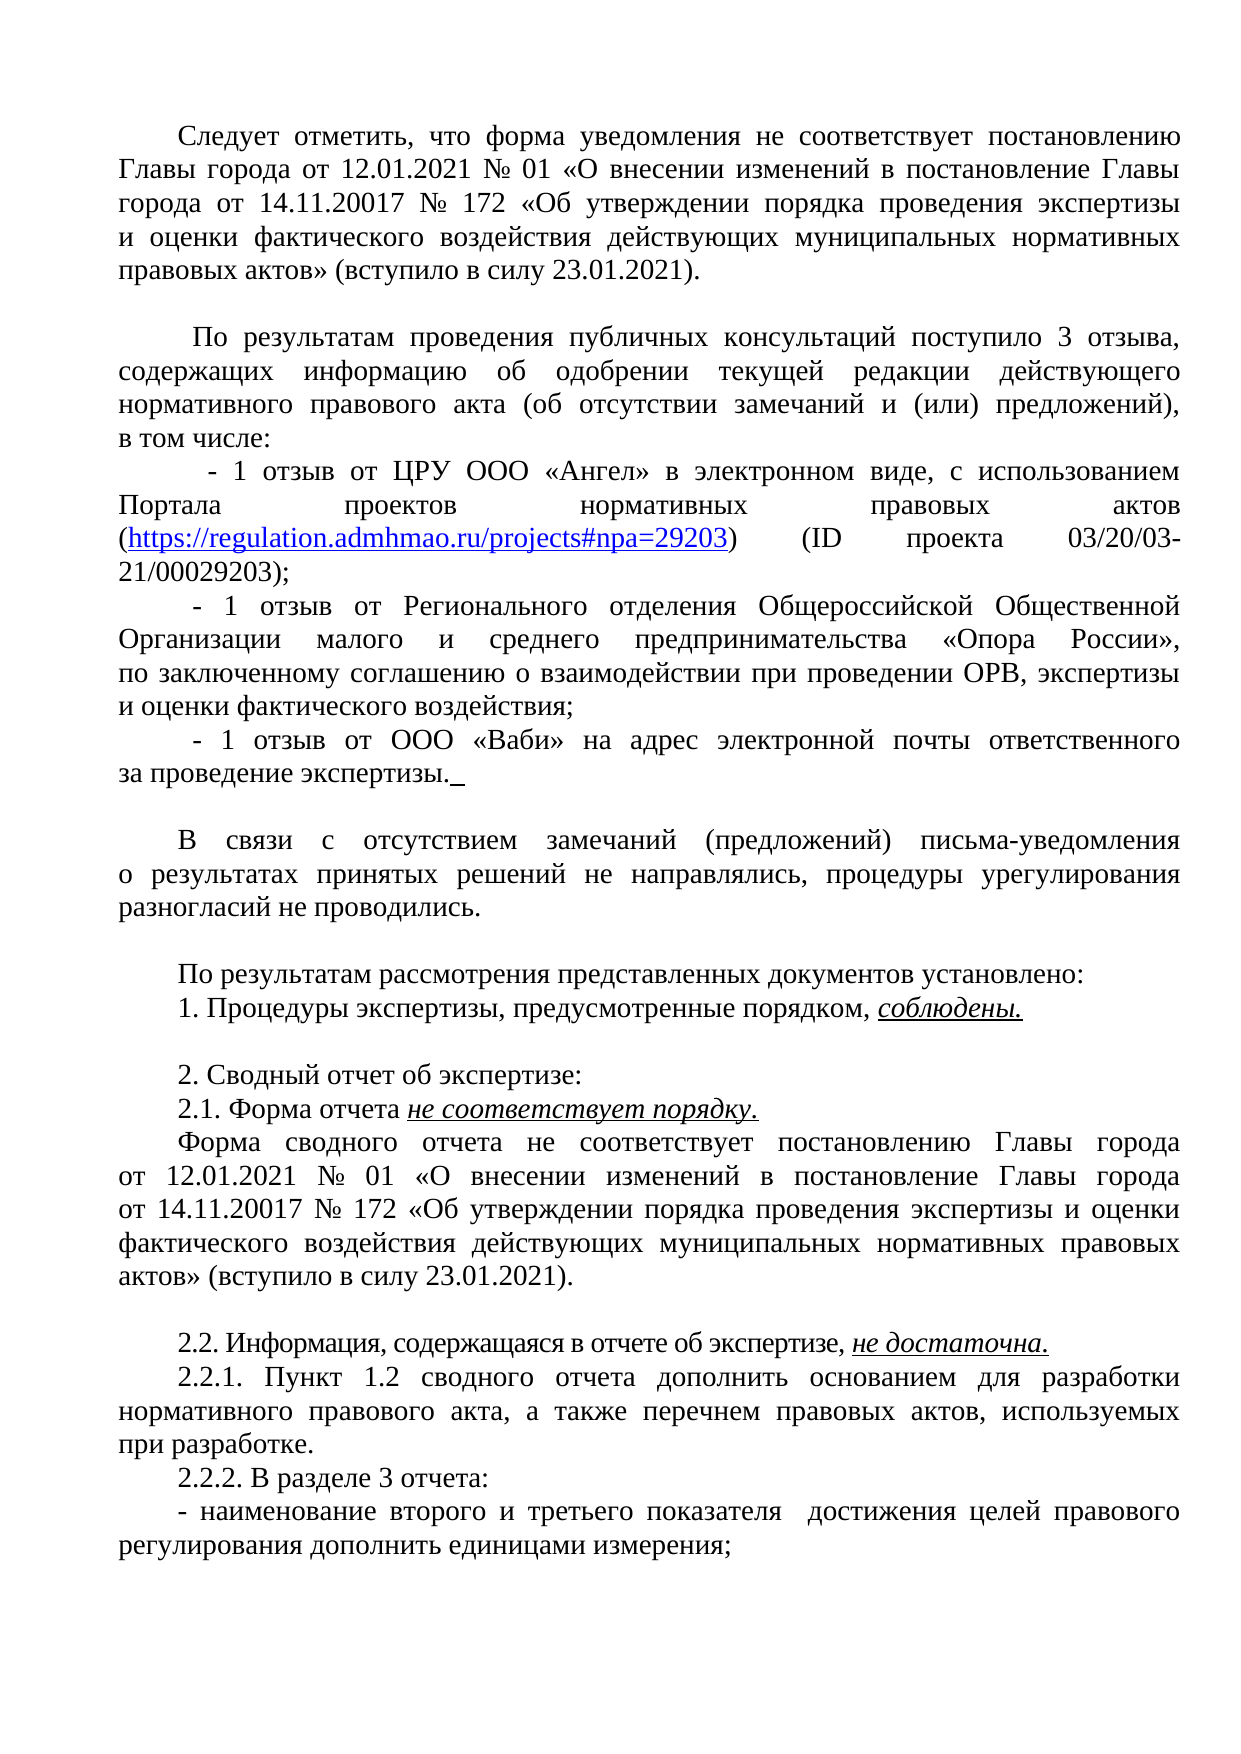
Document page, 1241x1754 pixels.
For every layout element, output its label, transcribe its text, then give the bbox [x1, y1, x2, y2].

text 2.2. Информация, содержащаяся в отчете об экспертизе, не достаточна. [118, 1326, 1181, 1359]
text 2. Сводный отчет об экспертизе: [118, 1057, 1181, 1091]
text Форма сводного отчета не соответствует постановлению Главы города от 12.01.2021 № 01 «О внесении изменений в постановление Главы города от 14.11.20017 № 172 «Об утверждении порядка проведения экспертизы и оценки фактического воздействия действующих муниципальных нормативных правовых актов» (вступило в силу 23.01.2021). [118, 1124, 1181, 1292]
text 2.1. Форма отчета не соответствует порядку. [118, 1091, 1181, 1124]
text 1. Процедуры экспертизы, предусмотренные порядком, соблюдены. [118, 990, 1181, 1024]
text - 1 отзыв от ЦРУ ООО «Ангел» в электронном виде, с использованием Портала проектов нормативных правовых актов (https://regulation.admhmao.ru/projects#npa=29203) (ID проекта 03/20/03-21/00029203); [118, 453, 1181, 588]
text 2.2.2. В разделе 3 отчета: [118, 1460, 1181, 1493]
text - наименование второго и третьего показателя достижения целей правового регулирования дополнить единицами измерения; [118, 1493, 1181, 1560]
text Следует отметить, что форма уведомления не соответствует постановлению Главы города от 12.01.2021 № 01 «О внесении изменений в постановление Главы города от 14.11.20017 № 172 «Об утверждении порядка проведения экспертизы и оценки фактического воздействия действующих муниципальных нормативных правовых актов» (вступило в силу 23.01.2021). [118, 118, 1181, 286]
text По результатам рассмотрения представленных документов установлено: [118, 957, 1181, 990]
text 2.2.1. Пункт 1.2 сводного отчета дополнить основанием для разработки нормативного правового акта, а также перечнем правовых актов, используемых при разработке. [118, 1359, 1181, 1460]
text - 1 отзыв от ООО «Ваби» на адрес электронной почты ответственного за проведение экспертизы. [118, 722, 1181, 789]
text По результатам проведения публичных консультаций поступило 3 отзыва, содержащих информацию об одобрении текущей редакции действующего нормативного правового акта (об отсутствии замечаний и (или) предложений), в том числе: [118, 319, 1181, 453]
text В связи с отсутствием замечаний (предложений) письма-уведомления о результатах принятых решений не направлялись, процедуры урегулирования разногласий не проводились. [118, 822, 1181, 923]
text - 1 отзыв от Регионального отделения Общероссийской Общественной Организации малого и среднего предпринимательства «Опора России», по заключенному соглашению о взаимодействии при проведении ОРВ, экспертизы и оценки фактического воздействия; [118, 588, 1181, 722]
